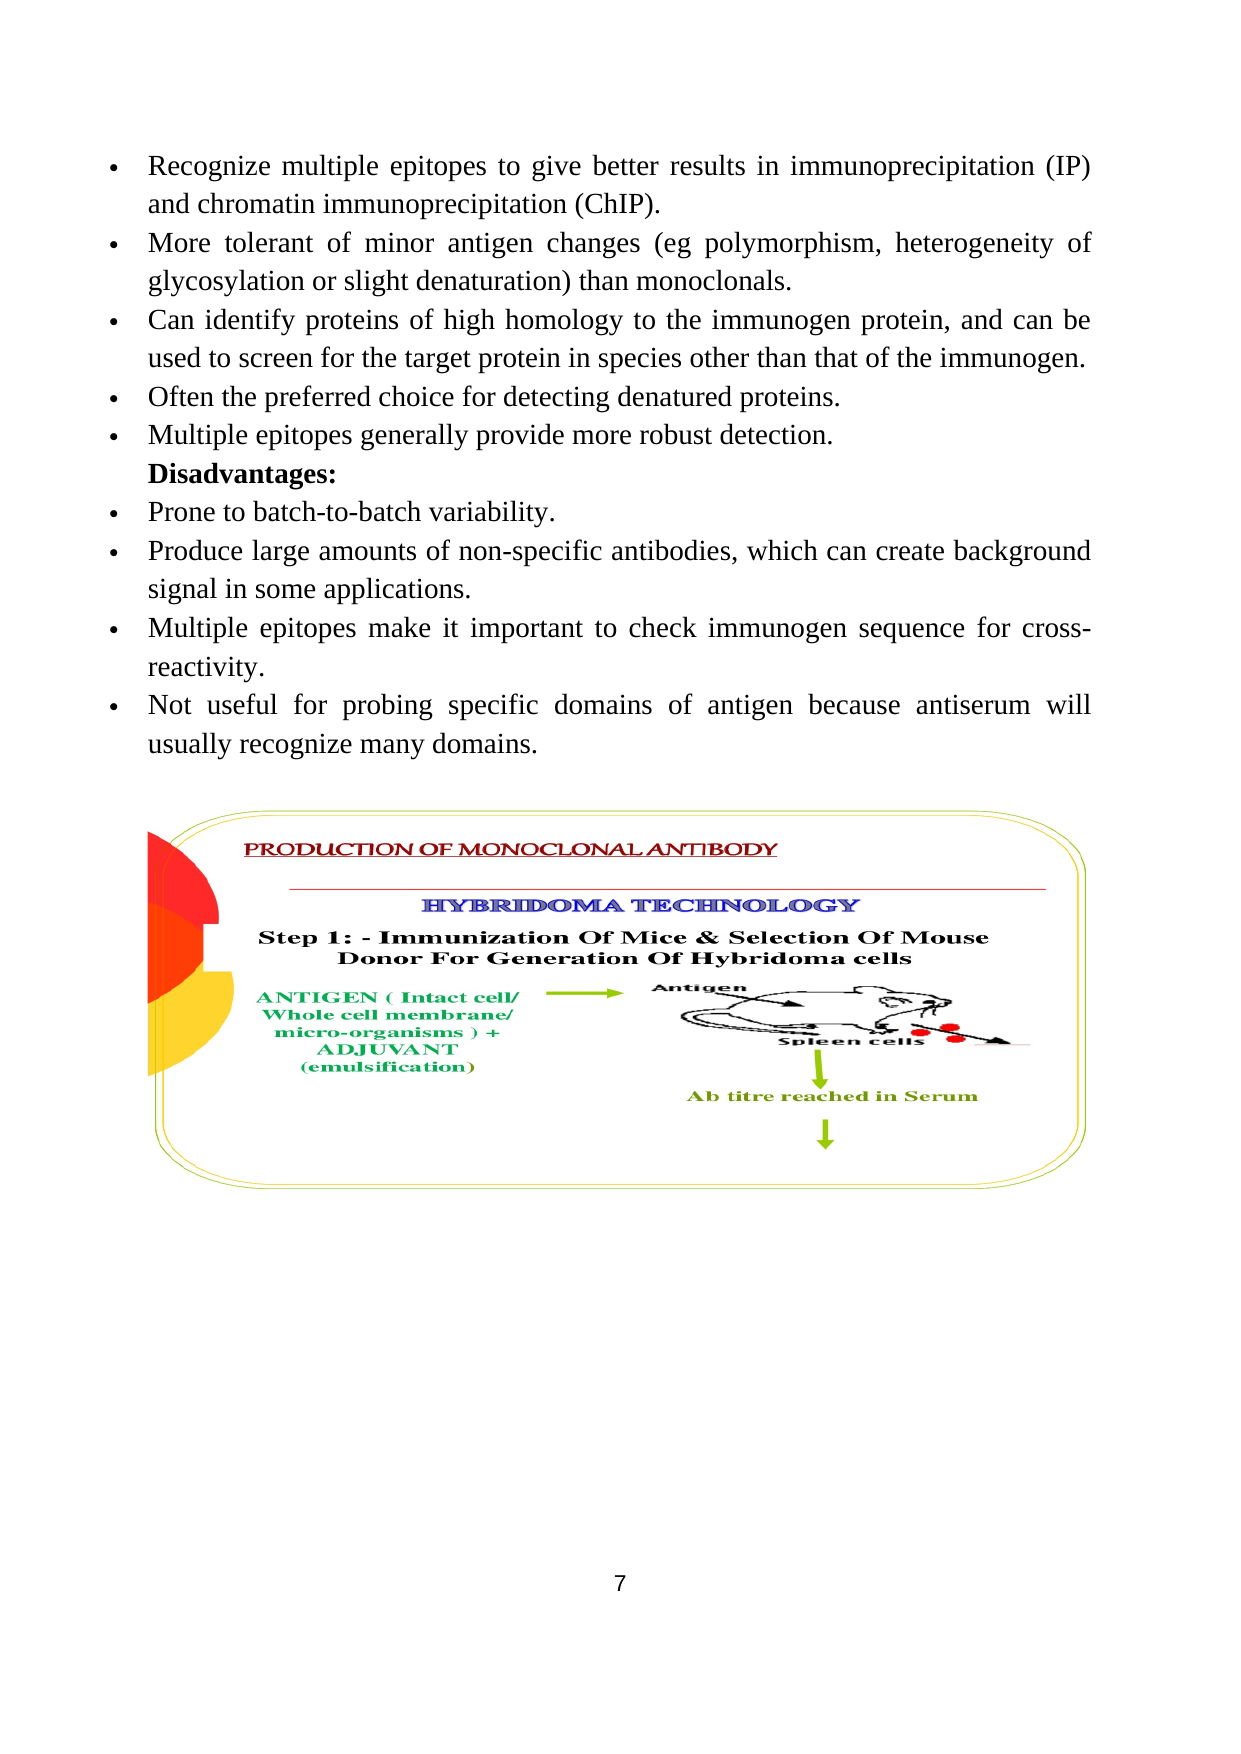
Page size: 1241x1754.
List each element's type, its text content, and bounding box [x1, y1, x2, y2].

picture [147, 802, 1093, 1193]
list Multiple epitopes make it important to check immunogen sequence for cross-reactivity. [110, 610, 1092, 682]
list Can identify proteins of high homology to the immunogen protein, and can be used to screen for the target protein in species other than that of the immunogen. [110, 302, 1092, 374]
text Disadvantages: [148, 456, 1092, 489]
list Recognize multiple epitopes to give better results in immunoprecipitation (IP) and chromatin immunoprecipitation (ChIP). [110, 148, 1092, 220]
list More tolerant of minor antigen changes (eg polymorphism, heterogeneity of glycosylation or slight denaturation) than monoclonals. [110, 225, 1092, 297]
list Multiple epitopes generally provide more robust detection. [110, 417, 1092, 451]
list Prone to batch-to-batch variability. [110, 494, 1092, 528]
list Produce large amounts of non-specific antibodies, which can create background signal in some applications. [110, 533, 1092, 605]
list Often the preferred choice for detecting denatured proteins. [110, 379, 1092, 412]
list Not useful for probing specific domains of antigen because antiserum will usually recognize many domains. [110, 687, 1092, 759]
